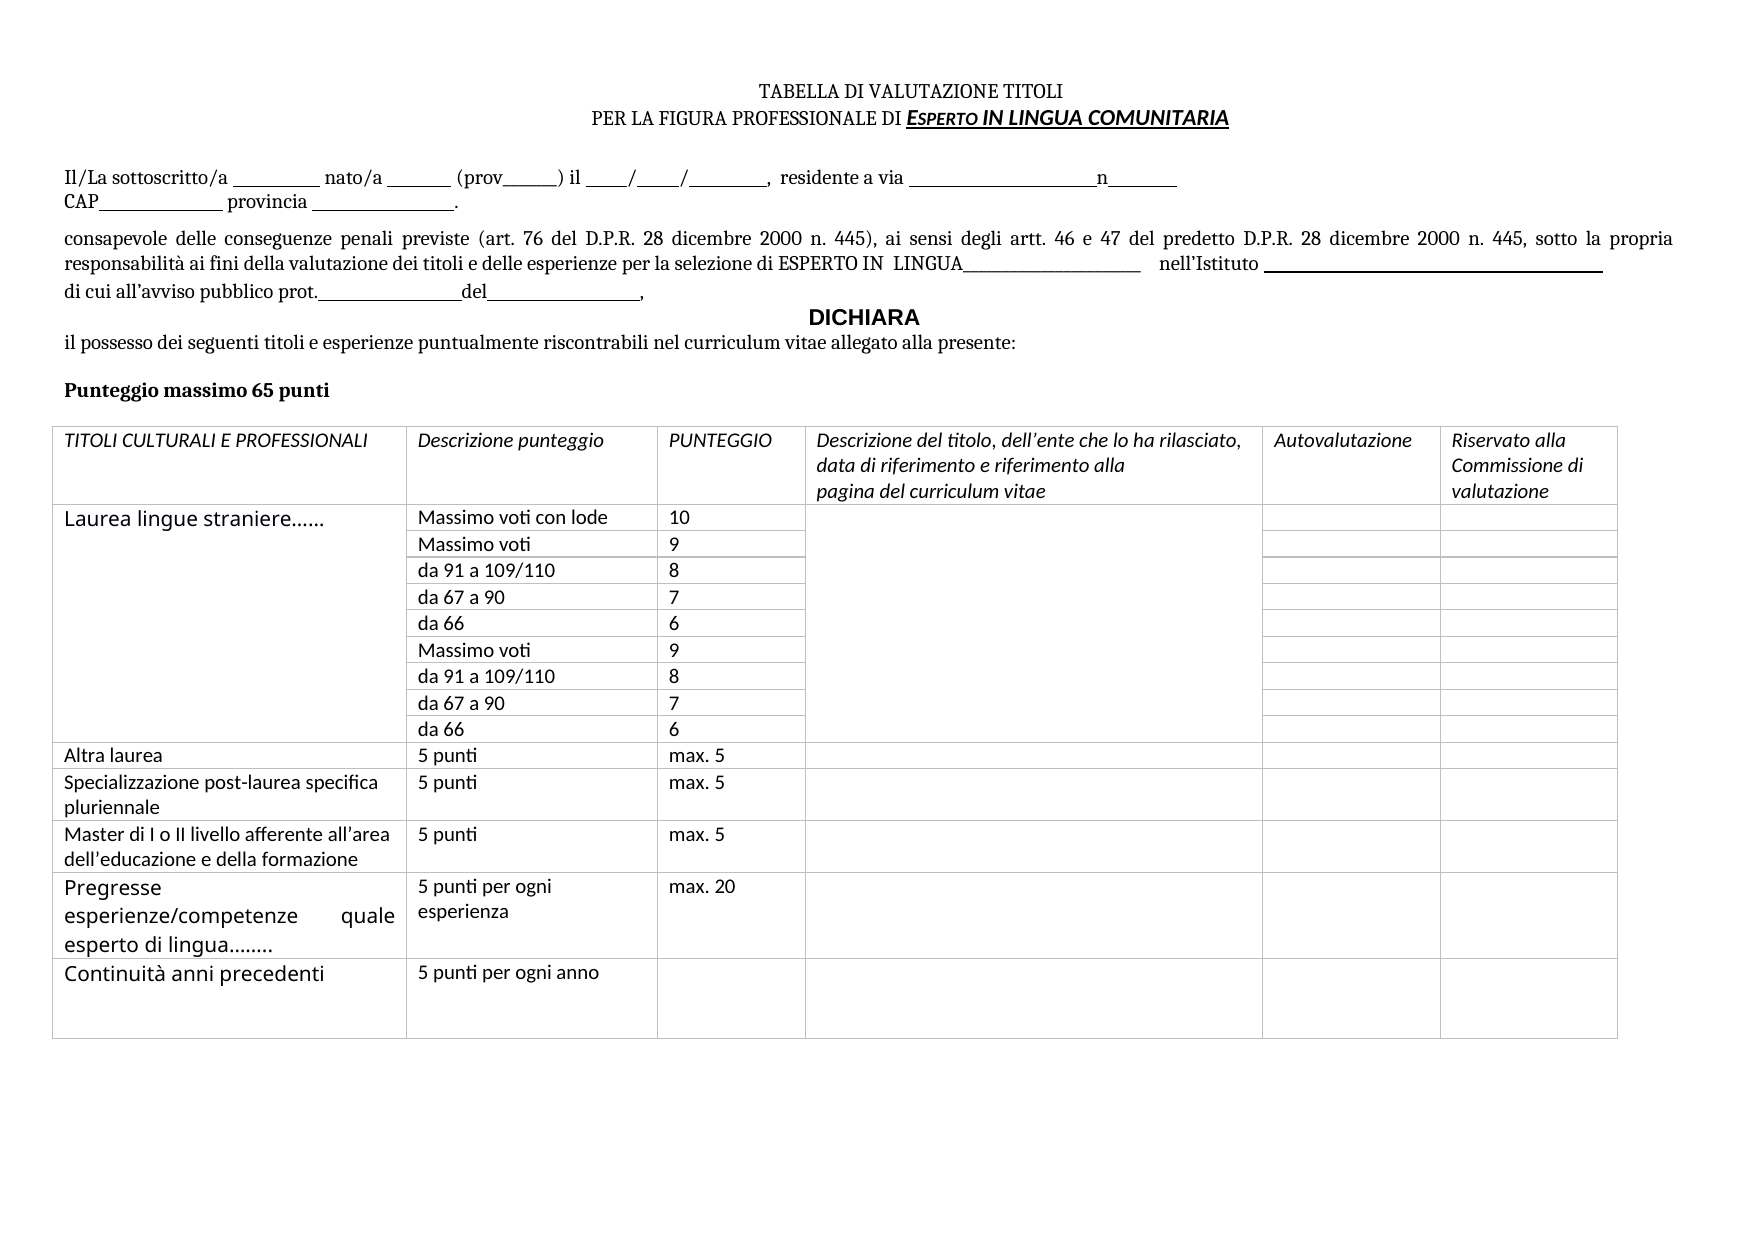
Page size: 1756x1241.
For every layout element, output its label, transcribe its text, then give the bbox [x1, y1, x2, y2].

table_cell [1263, 610, 1440, 636]
text Punteggio massimo 65 punti [64, 378, 1676, 402]
table_cell Specializzazione post-laurea specifica pluriennale [53, 769, 406, 820]
table_cell [1263, 821, 1440, 872]
table_cell [1263, 531, 1440, 556]
table_cell 7 [658, 584, 805, 609]
table_cell 6 [658, 610, 805, 636]
table_cell da 67 a 90 [407, 584, 657, 609]
table_cell 5 punti [407, 743, 657, 768]
text Il/La sottoscritto/a nato/a (prov_______) il / / , residente a via n [64, 166, 1676, 189]
table_cell [806, 821, 1262, 872]
text PER LA FIGURA PROFESSIONALE DI ESPERTO IN LINGUA COMUNITARIA [411, 103, 1411, 131]
table_cell [658, 959, 805, 1038]
table_cell [1441, 637, 1617, 662]
table_cell [1441, 873, 1617, 958]
table_cell 5 punti [407, 769, 657, 820]
table_cell [1441, 531, 1617, 556]
table_cell 5 punti per ogni esperienza [407, 873, 657, 958]
table_cell [806, 769, 1262, 820]
table_cell [1263, 743, 1440, 768]
table_cell [806, 873, 1262, 958]
table_cell [1263, 690, 1440, 715]
table_cell [1263, 769, 1440, 820]
table_cell Master di I o II livello afferente all’area dell’educazione e della formazione [53, 821, 406, 872]
table_cell [1263, 558, 1440, 583]
table_cell max. 5 [658, 821, 805, 872]
table_cell [1441, 584, 1617, 609]
table_header Descrizione punteggio [407, 427, 657, 503]
table_cell [1441, 959, 1617, 1038]
table_cell [1441, 610, 1617, 636]
table_cell [1441, 663, 1617, 689]
table_cell 9 [658, 531, 805, 556]
table_cell 8 [658, 663, 805, 689]
table_cell [1263, 584, 1440, 609]
text CAP provincia . [64, 189, 1676, 213]
table_cell Continuità anni precedenti [53, 959, 406, 1038]
text consapevole delle conseguenze penali previste (art. 76 del D.P.R. 28 dicembre 2000 n. 445), ai sensi degli artt. 46 e 47 del predetto D.P.R. 28 dicembre 2000 n. 445, sotto la propria responsabilità ai fini della valutazione dei titoli e delle esperienze per la selezione di ESPERTO IN LINGUA_______________________ nell’Istituto [64, 227, 1676, 275]
table_header PUNTEGGIO [658, 427, 805, 503]
table_cell [1441, 558, 1617, 583]
table_cell Laurea lingue straniere…… [53, 505, 406, 742]
table_cell 8 [658, 558, 805, 583]
table_cell [1263, 637, 1440, 662]
text il possesso dei seguenti titoli e esperienze puntualmente riscontrabili nel curriculum vitae allegato alla presente: [64, 330, 1676, 354]
table_cell [1441, 743, 1617, 768]
text DICHIARA [52, 304, 1676, 330]
table_cell 10 [658, 505, 805, 530]
table_cell da 91 a 109/110 [407, 663, 657, 689]
text TABELLA DI VALUTAZIONE TITOLI [411, 80, 1411, 103]
table_cell [1263, 959, 1440, 1038]
text di cui all’avviso pubblico prot. del , [64, 280, 1676, 304]
table_cell [1441, 769, 1617, 820]
table_cell [1263, 663, 1440, 689]
table_cell 9 [658, 637, 805, 662]
table_cell max. 20 [658, 873, 805, 958]
table_cell [806, 505, 1262, 742]
table_cell [1441, 821, 1617, 872]
table_cell Altra laurea [53, 743, 406, 768]
table_cell [1263, 716, 1440, 742]
table_cell da 66 [407, 610, 657, 636]
table_cell da 91 a 109/110 [407, 558, 657, 583]
table_cell [1441, 690, 1617, 715]
table_cell Massimo voti con lode [407, 505, 657, 530]
table_header Riservato alla Commissione di valutazione [1441, 427, 1617, 503]
table_cell da 67 a 90 [407, 690, 657, 715]
table_header Autovalutazione [1263, 427, 1440, 503]
table_cell max. 5 [658, 769, 805, 820]
table_cell [1441, 716, 1617, 742]
table_cell [1263, 505, 1440, 530]
table_cell 5 punti per ogni anno [407, 959, 657, 1038]
table_header TITOLI CULTURALI E PROFESSIONALI [53, 427, 406, 503]
table_cell 5 punti [407, 821, 657, 872]
table_cell [806, 959, 1262, 1038]
table_cell Massimo voti [407, 637, 657, 662]
table_cell [1263, 873, 1440, 958]
table_cell [806, 743, 1262, 768]
table_cell 7 [658, 690, 805, 715]
table_cell Massimo voti [407, 531, 657, 556]
table_cell da 66 [407, 716, 657, 742]
table_header Descrizione del titolo, dell’ente che lo ha rilasciato, data di riferimento e riferimento alla pagina del curriculum vitae [806, 427, 1262, 503]
table_cell max. 5 [658, 743, 805, 768]
table_cell [1441, 505, 1617, 530]
table_cell 6 [658, 716, 805, 742]
table_cell Pregresse esperienze/competenze quale esperto di lingua…….. [53, 873, 406, 958]
